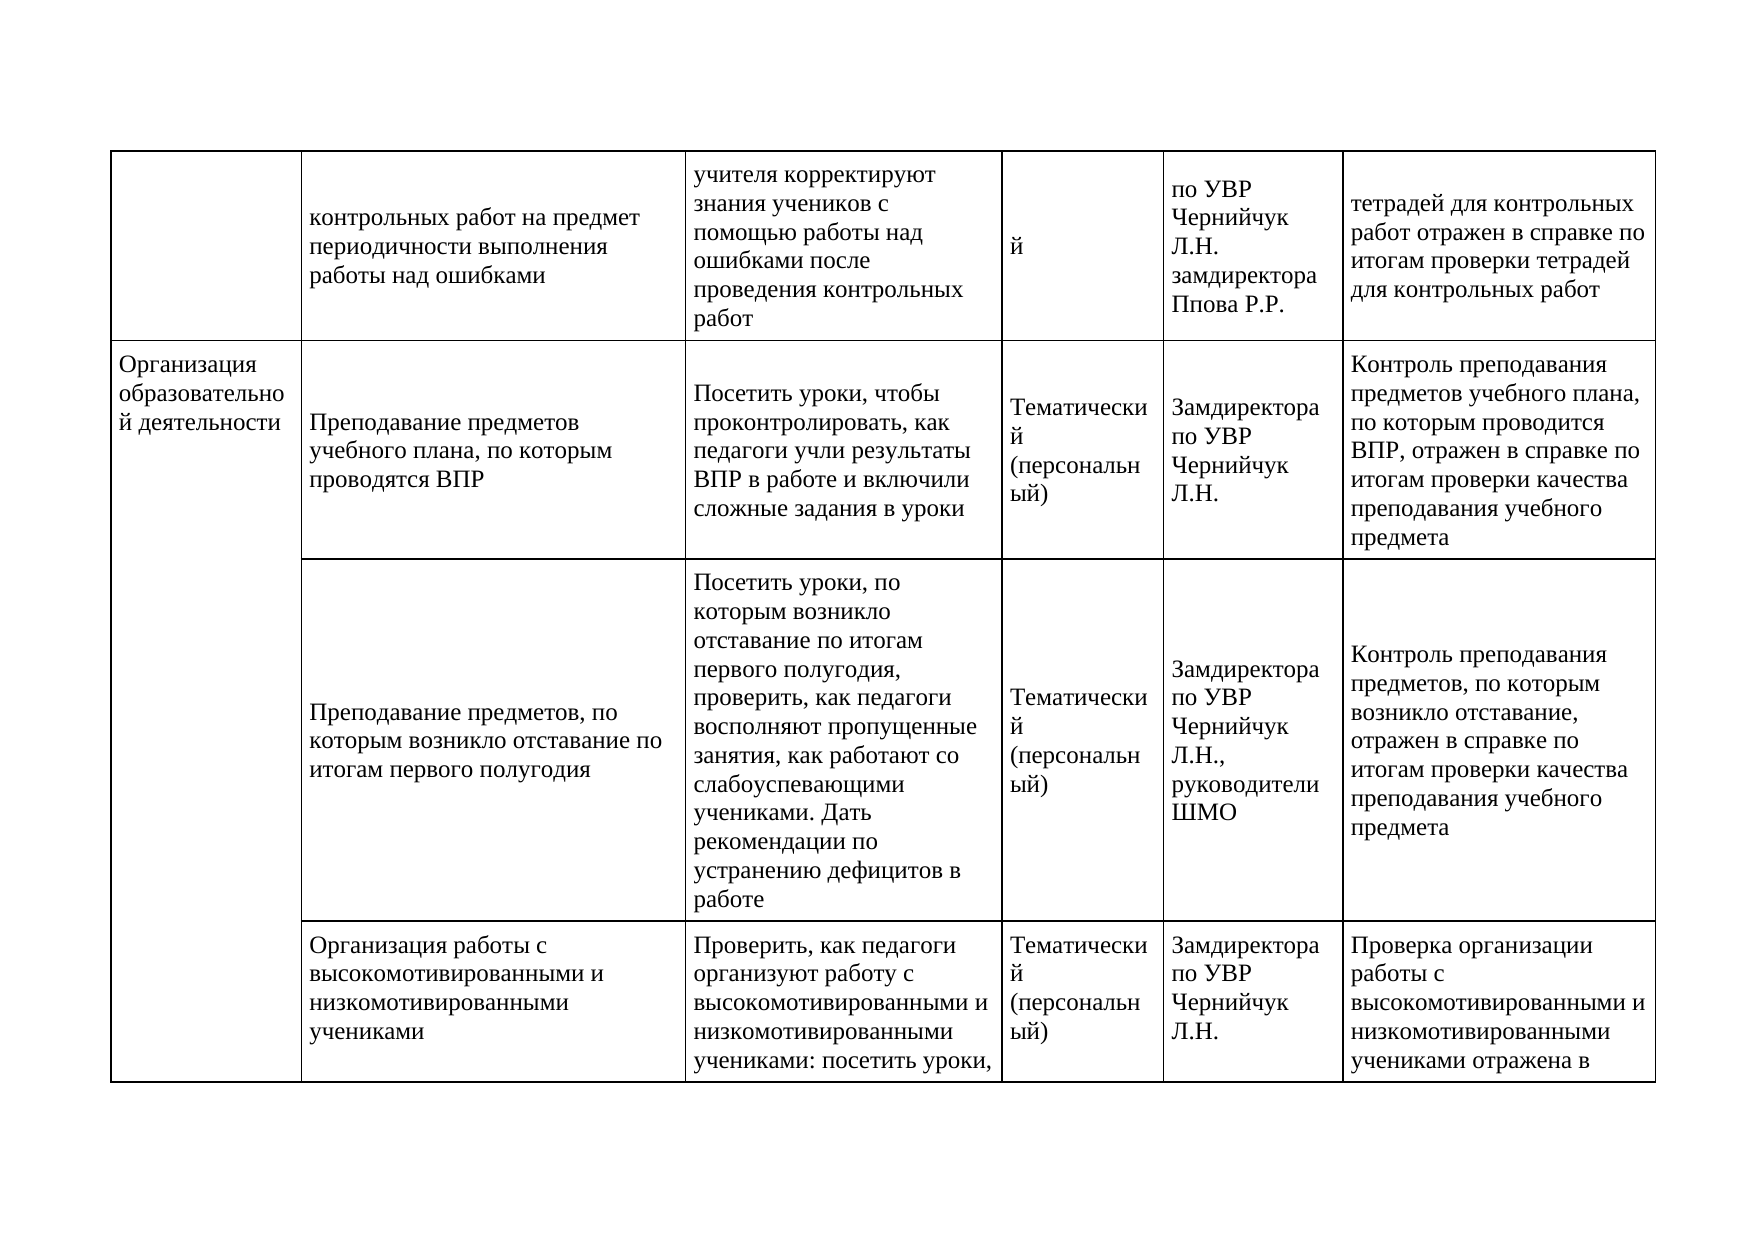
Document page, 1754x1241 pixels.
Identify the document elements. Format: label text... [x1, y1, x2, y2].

table_cell Тематический (персональный) [1003, 341, 1163, 558]
table_cell Тематический (персональный) [1003, 560, 1163, 920]
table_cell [302, 152, 685, 340]
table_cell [1164, 922, 1342, 1081]
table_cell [1344, 922, 1655, 1081]
table_cell Преподавание предметов, по которым возникло отставание по итогам первого полугодия [302, 560, 685, 920]
table_cell Контроль преподавания предметов учебного плана, по которым проводится ВПР, отражен в справке по итогам проверки качества преподавания учебного предмета [1344, 341, 1655, 558]
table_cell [302, 922, 685, 1081]
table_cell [1164, 152, 1342, 340]
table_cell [686, 922, 1001, 1081]
table_cell Замдиректора по УВР Чернийчук Л.Н. [1164, 341, 1342, 558]
table_cell Контроль преподавания предметов, по которым возникло отставание, отражен в справке по итогам проверки качества преподавания учебного предмета [1344, 560, 1655, 920]
table_cell Посетить уроки, чтобы проконтролировать, как педагоги учли результаты ВПР в работе и включили сложные задания в уроки [686, 341, 1001, 558]
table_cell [686, 152, 1001, 340]
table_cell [1003, 922, 1163, 1081]
table_cell Замдиректора по УВР Чернийчук Л.Н., руководители ШМО [1164, 560, 1342, 920]
table_cell Посетить уроки, по которым возникло отставание по итогам первого полугодия, проверить, как педагоги восполняют пропущенные занятия, как работают со слабоуспевающими учениками. Дать рекомендации по устранению дефицитов в работе [686, 560, 1001, 920]
table_cell Преподавание предметов учебного плана, по которым проводятся ВПР [302, 341, 685, 558]
table_cell Тематический [1003, 152, 1163, 340]
table_cell Организация образовательной деятельности [112, 341, 301, 1081]
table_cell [1344, 152, 1655, 340]
